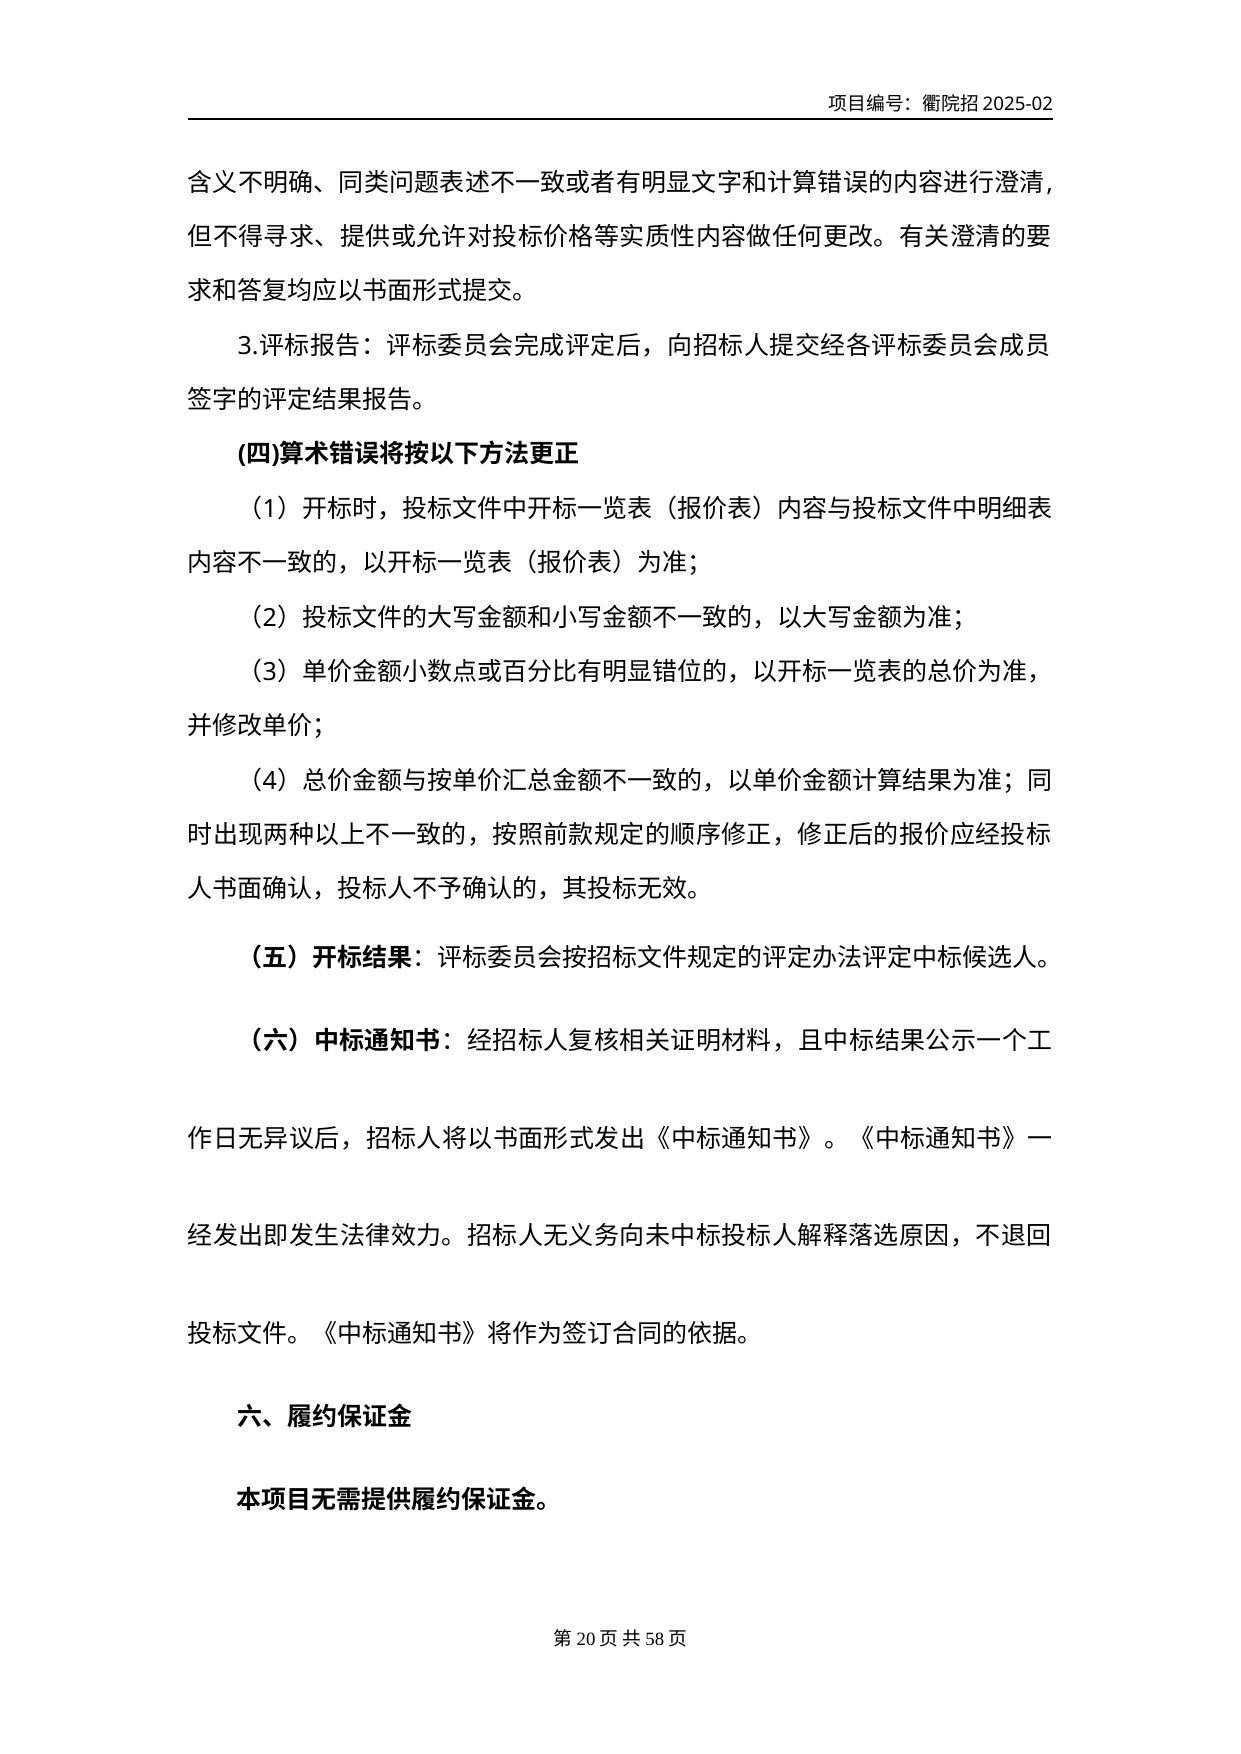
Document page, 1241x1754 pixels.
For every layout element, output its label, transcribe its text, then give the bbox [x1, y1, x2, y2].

text （五）开标结果：评标委员会按招标文件规定的评定办法评定中标候选人。 [187, 923, 1053, 988]
text (四)算术错误将按以下方法更正 [187, 434, 1053, 470]
text （2）投标文件的大写金额和小写金额不一致的，以大写金额为准； [187, 597, 1053, 633]
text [187, 162, 1053, 307]
text （六）中标通知书：经招标人复核相关证明材料，且中标结果公示一个工作日无异议后，招标人将以书面形式发出《中标通知书》。《中标通知书》一经发出即发生法律效力。招标人无义务向未中标投标人解释落选原因，不退回投标文件。《中标通知书》将作为签订合同的依据。 [187, 1006, 1053, 1364]
text 3.评标报告：评标委员会完成评定后，向招标人提交经各评标委员会成员签字的评定结果报告。 [187, 325, 1053, 416]
text 本项目无需提供履约保证金。 [187, 1465, 1053, 1530]
text （1）开标时，投标文件中开标一览表（报价表）内容与投标文件中明细表内容不一致的，以开标一览表（报价表）为准； [187, 488, 1053, 579]
text （3）单价金额小数点或百分比有明显错位的，以开标一览表的总价为准，并修改单价； [187, 651, 1053, 742]
text 六、履约保证金 [187, 1382, 1053, 1447]
text （4）总价金额与按单价汇总金额不一致的，以单价金额计算结果为准；同时出现两种以上不一致的，按照前款规定的顺序修正，修正后的报价应经投标人书面确认，投标人不予确认的，其投标无效。 [187, 760, 1053, 905]
